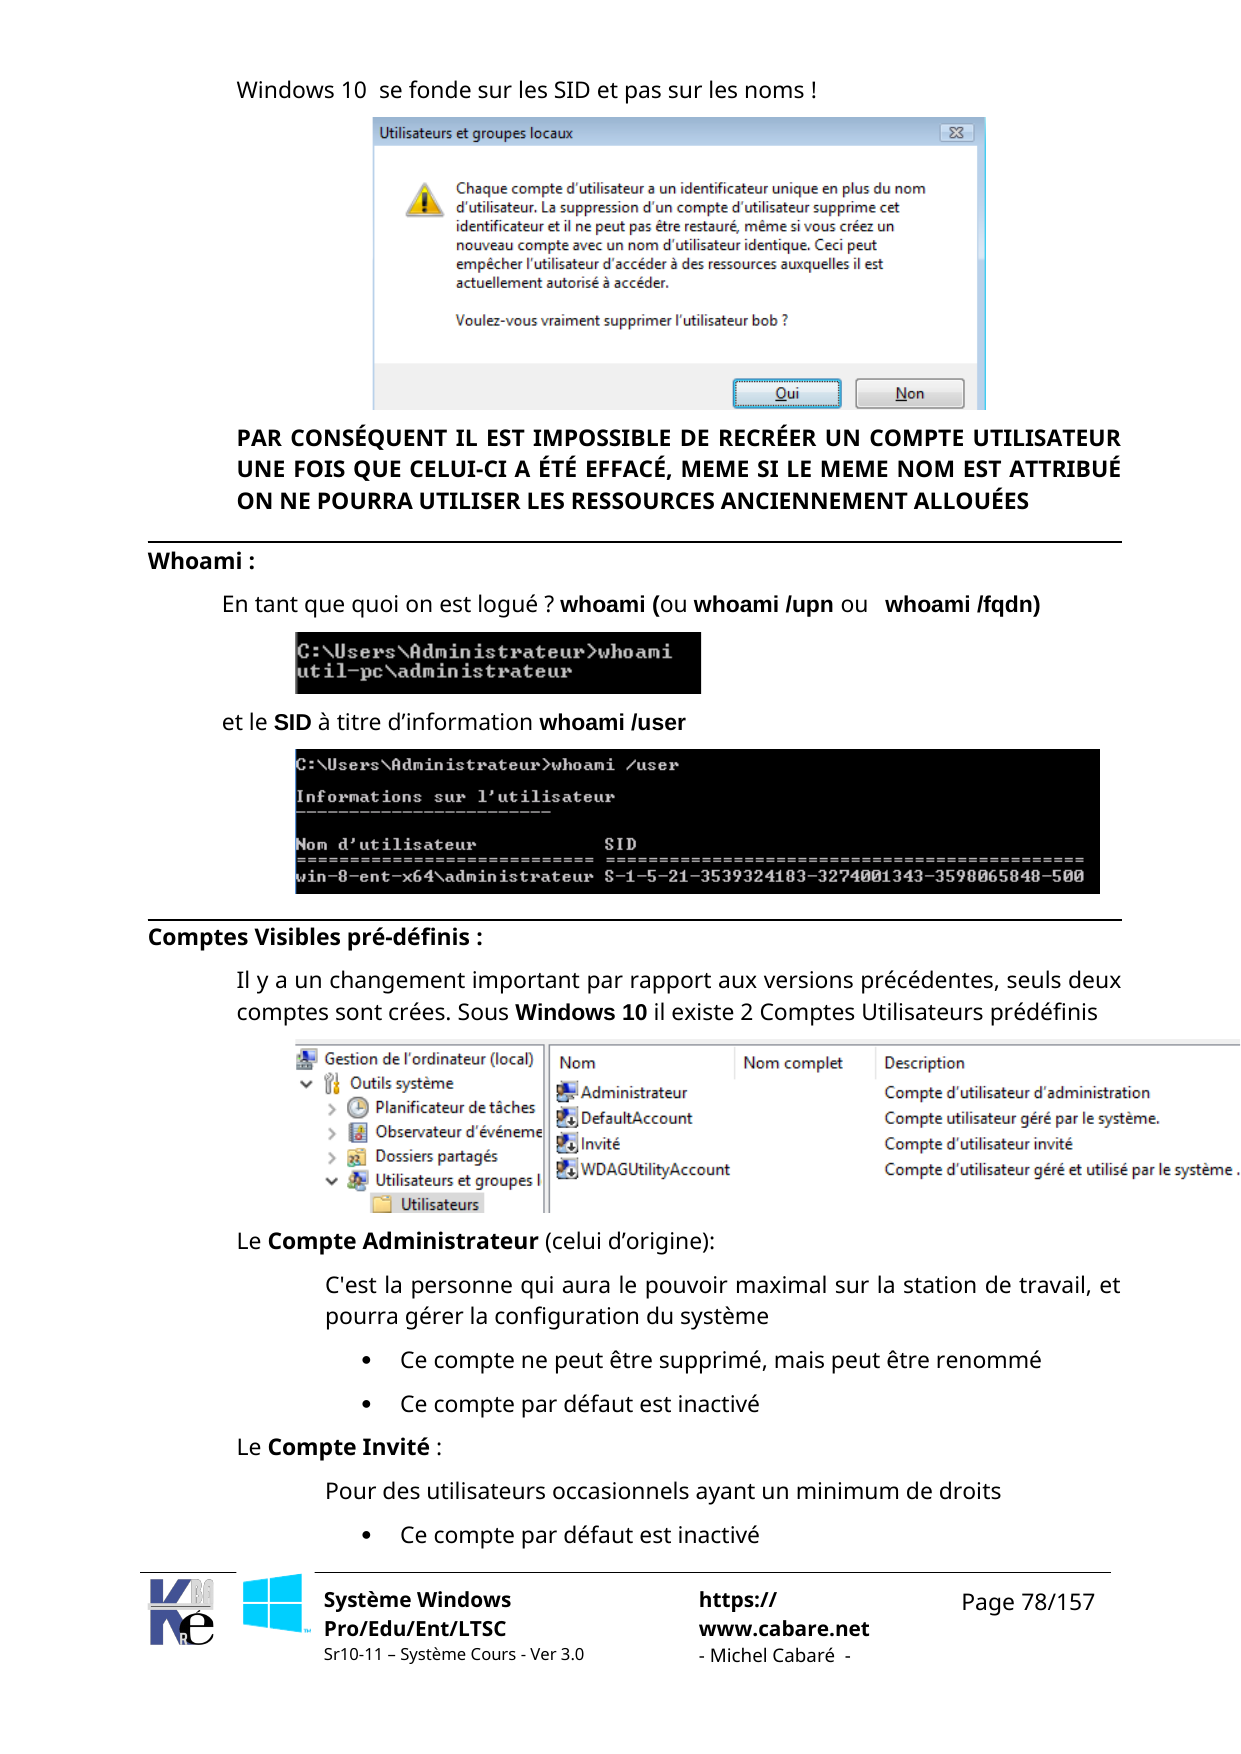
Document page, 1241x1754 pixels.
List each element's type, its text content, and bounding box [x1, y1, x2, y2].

picture [147, 1579, 214, 1645]
list Ce compte ne peut être supprimé, mais peut être renommé [362, 1344, 1122, 1375]
text Windows 10 se fonde sur les SID et pas sur les noms ! [236, 74, 1122, 105]
picture [295, 749, 1100, 894]
subtitle Whoami : [148, 543, 1122, 576]
list Ce compte par défaut est inactivé [362, 1519, 1122, 1550]
text En tant que quoi on est logué ? whoami (ou whoami /upn ou whoami /fqdn) [222, 588, 1122, 619]
text Le Compte Invité : [236, 1431, 1122, 1462]
text PAR CONSÉQUENT IL EST IMPOSSIBLE DE RECRÉER UN COMPTE UTILISATEUR UNE FOIS QUE CELUI-CI A ÉTÉ EFFACÉ, MEME SI LE MEME NOM EST ATTRIBUÉ ON NE POURRA UTILISER LES RESSOURCES ANCIENNEMENT ALLOUÉES [236, 422, 1122, 516]
list Ce compte par défaut est inactivé [362, 1387, 1122, 1419]
subtitle Comptes Visibles pré-définis : [148, 921, 1122, 952]
picture [295, 632, 702, 694]
text Le Compte Administrateur (celui d’origine): [236, 1225, 1122, 1256]
picture [236, 1572, 315, 1637]
picture [295, 1039, 1241, 1213]
text Pour des utilisateurs occasionnels ayant un minimum de droits [325, 1475, 1122, 1506]
text et le SID à titre d’information whoami /user [222, 706, 1122, 737]
picture [372, 117, 986, 410]
text C'est la personne qui aura le pouvoir maximal sur la station de travail, et pourra gérer la configuration du système [325, 1269, 1122, 1331]
text Il y a un changement important par rapport aux versions précédentes, seuls deux comptes sont crées. Sous Windows 10 il existe 2 Comptes Utilisateurs prédéfinis [236, 964, 1122, 1027]
